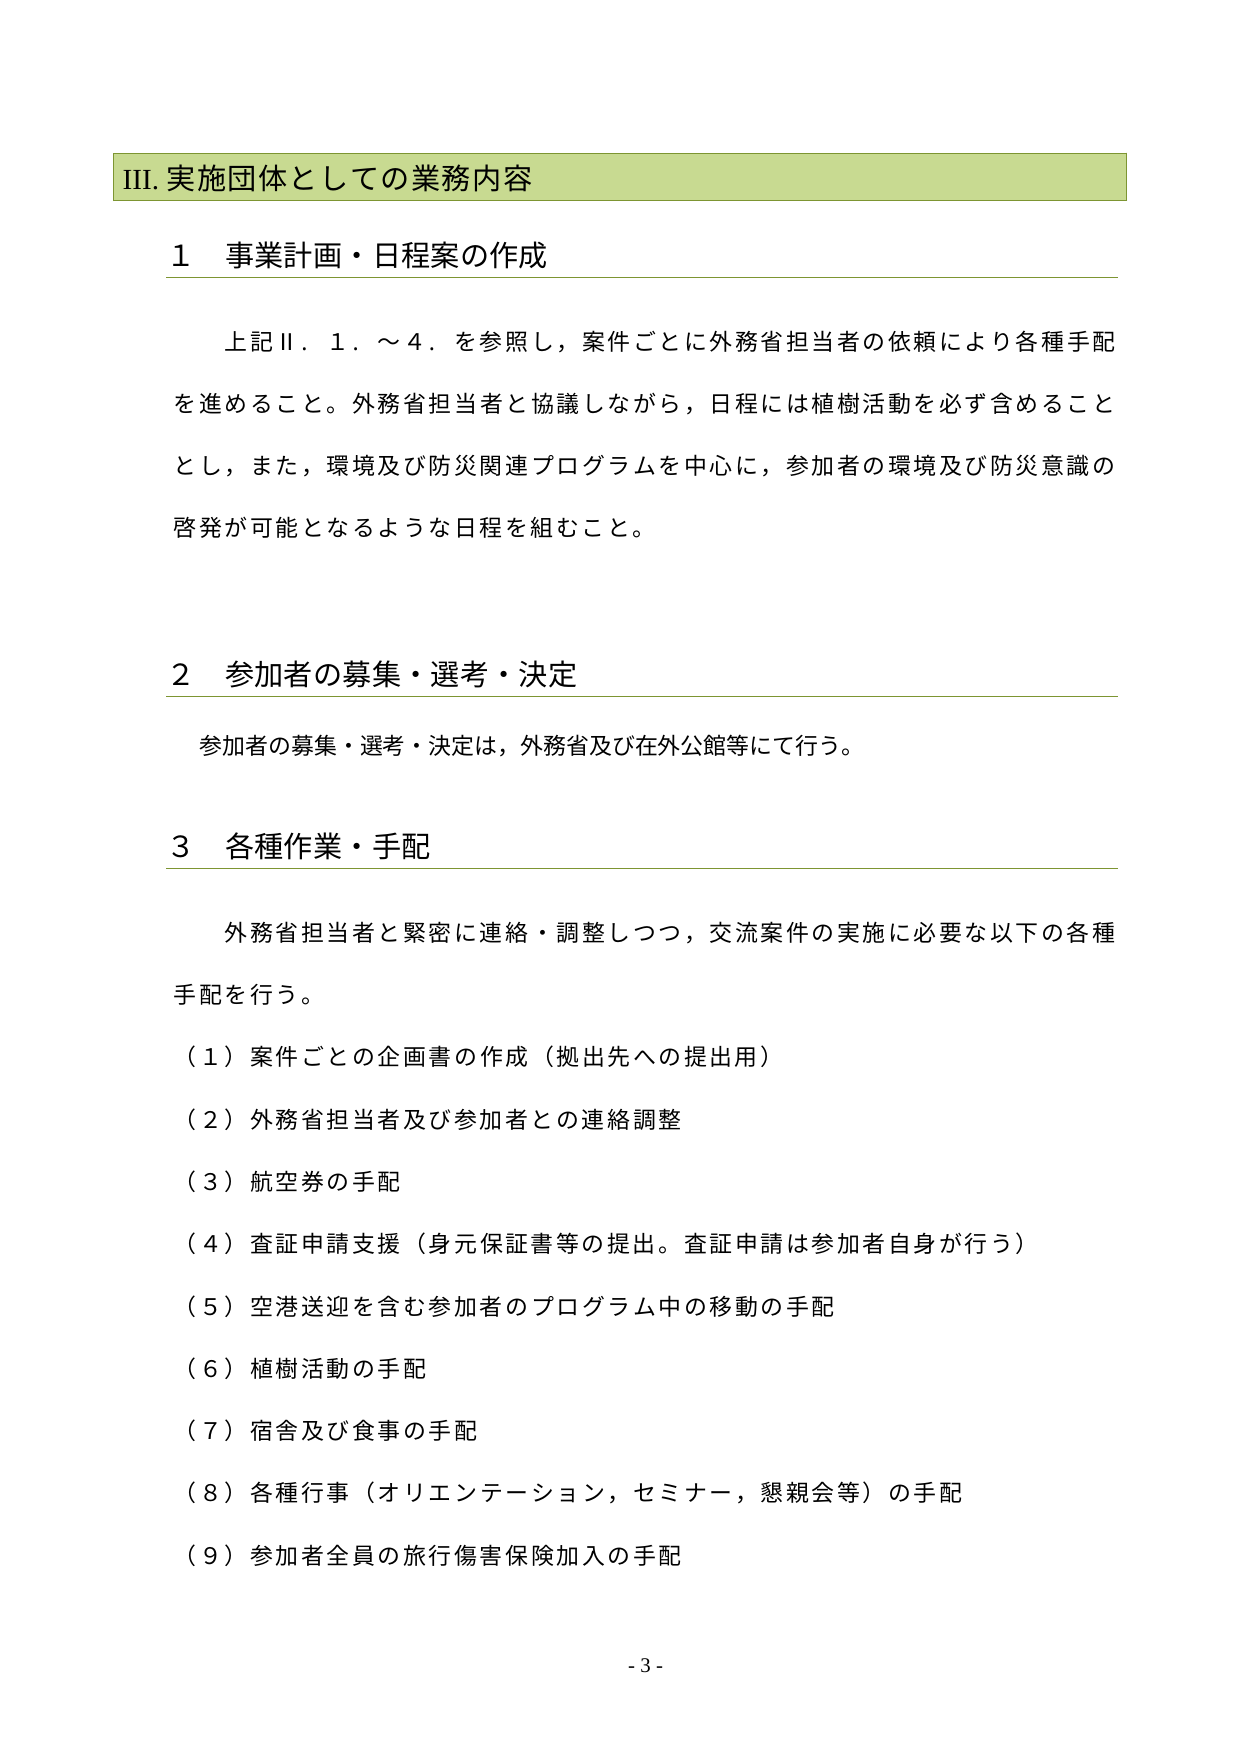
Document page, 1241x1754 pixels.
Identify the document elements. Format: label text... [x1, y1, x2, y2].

text （７）宿舎及び食事の手配 [122, 1398, 1118, 1461]
text （４）査証申請支援（身元保証書等の提出。査証申請は参加者自身が行う） [122, 1212, 1118, 1274]
text 上記Ⅱ.１.～４.を参照し，案件ごとに外務省担当者の依頼により各種手配を進めること。外務省担当者と協議しながら，日程には植樹活動を必ず含めることとし，また，環境及び防災関連プログラムを中心に，参加者の環境及び防災意識の啓発が可能となるような日程を組むこと。 [167, 309, 1118, 558]
text （９）参加者全員の旅行傷害保険加入の手配 [122, 1523, 1118, 1585]
text （２）外務省担当者及び参加者との連絡調整 [122, 1087, 1118, 1149]
text 外務省担当者と緊密に連絡・調整しつつ，交流案件の実施に必要な以下の各種手配を行う。 [167, 900, 1118, 1025]
text （５）空港送迎を含む参加者のプログラム中の移動の手配 [122, 1274, 1118, 1336]
subtitle 実施団体としての業務内容 [114, 154, 1126, 200]
text （６）植樹活動の手配 [122, 1336, 1118, 1398]
text （３）航空券の手配 [122, 1149, 1118, 1212]
text 参加者の募集・選考・決定は，外務省及び在外公館等にて行う。 [122, 728, 1118, 761]
text （８）各種行事（オリエンテーション，セミナー，懇親会等）の手配 [122, 1461, 1118, 1523]
list １ 事業計画・日程案の作成 [166, 232, 1118, 277]
text （１）案件ごとの企画書の作成（拠出先への提出用） [122, 1025, 1118, 1087]
list ３ 各種作業・手配 [166, 824, 1118, 868]
list ２ 参加者の募集・選考・決定 [166, 651, 1118, 696]
